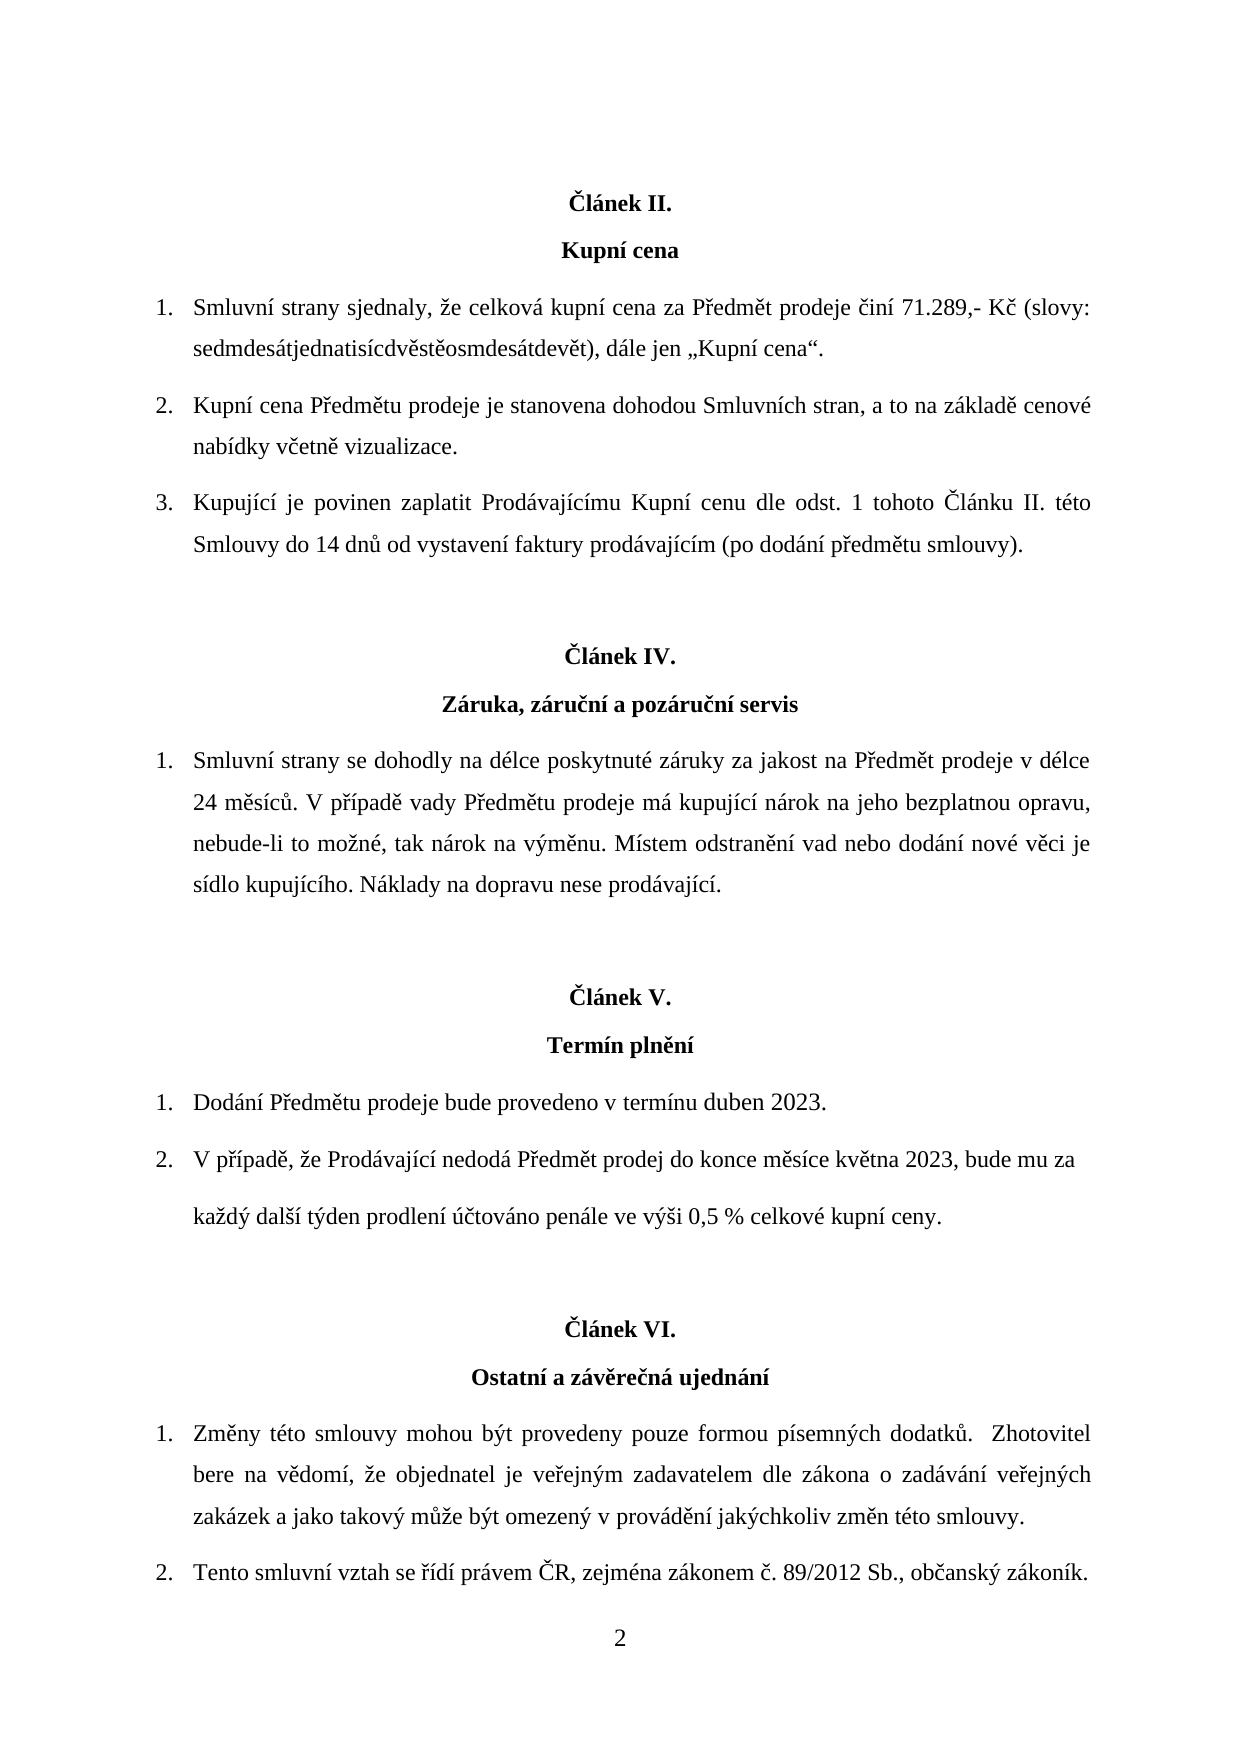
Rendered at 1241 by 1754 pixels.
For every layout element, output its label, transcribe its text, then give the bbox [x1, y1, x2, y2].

text Termín plnění [148, 1031, 1093, 1058]
text Článek IV. [148, 642, 1093, 670]
text Článek VI. [148, 1315, 1093, 1343]
list V případě, že Prodávající nedodá Předmět prodej do konce měsíce května 2023, bude mu za [155, 1145, 1093, 1173]
list Změny této smlouvy mohou být provedeny pouze formou písemných dodatků. Zhotovitel bere na vědomí, že objednatel je veřejným zadavatelem dle zákona o zadávání veřejných zakázek a jako takový může být omezený v provádění jakýchkoliv změn této smlouvy. [155, 1419, 1093, 1529]
text Ostatní a závěrečná ujednání [148, 1363, 1093, 1390]
text Záruka, záruční a pozáruční servis [148, 690, 1093, 718]
text Článek V. [148, 983, 1093, 1011]
list Dodání Předmětu prodeje bude provedeno v termínu duben 2023. [155, 1087, 1093, 1116]
text Článek II. [148, 189, 1093, 217]
text Kupní cena [148, 237, 1093, 264]
list Smluvní strany se dohodly na délce poskytnuté záruky za jakost na Předmět prodeje v délce 24 měsíců. V případě vady Předmětu prodeje má kupující nárok na jeho bezplatnou opravu, nebude-li to možné, tak nárok na výměnu. Místem odstranění vad nebo dodání nové věci je sídlo kupujícího. Náklady na dopravu nese prodávající. [155, 746, 1093, 898]
list Kupující je povinen zaplatit Prodávajícímu Kupní cenu dle odst. 1 tohoto Článku II. této Smlouvy do 14 dnů od vystavení faktury prodávajícím (po dodání předmětu smlouvy). [155, 488, 1093, 557]
list Smluvní strany sjednaly, že celková kupní cena za Předmět prodeje činí 71.289,- Kč (slovy: sedmdesátjednatisícdvěstěosmdesátdevět), dále jen „Kupní cena“. [155, 293, 1093, 362]
text každý další týden prodlení účtováno penále ve výši 0,5 % celkové kupní ceny. [193, 1202, 1093, 1229]
list Tento smluvní vztah se řídí právem ČR, zejména zákonem č. 89/2012 Sb., občanský zákoník. [155, 1558, 1093, 1586]
list Kupní cena Předmětu prodeje je stanovena dohodou Smluvních stran, a to na základě cenové nabídky včetně vizualizace. [155, 391, 1093, 459]
